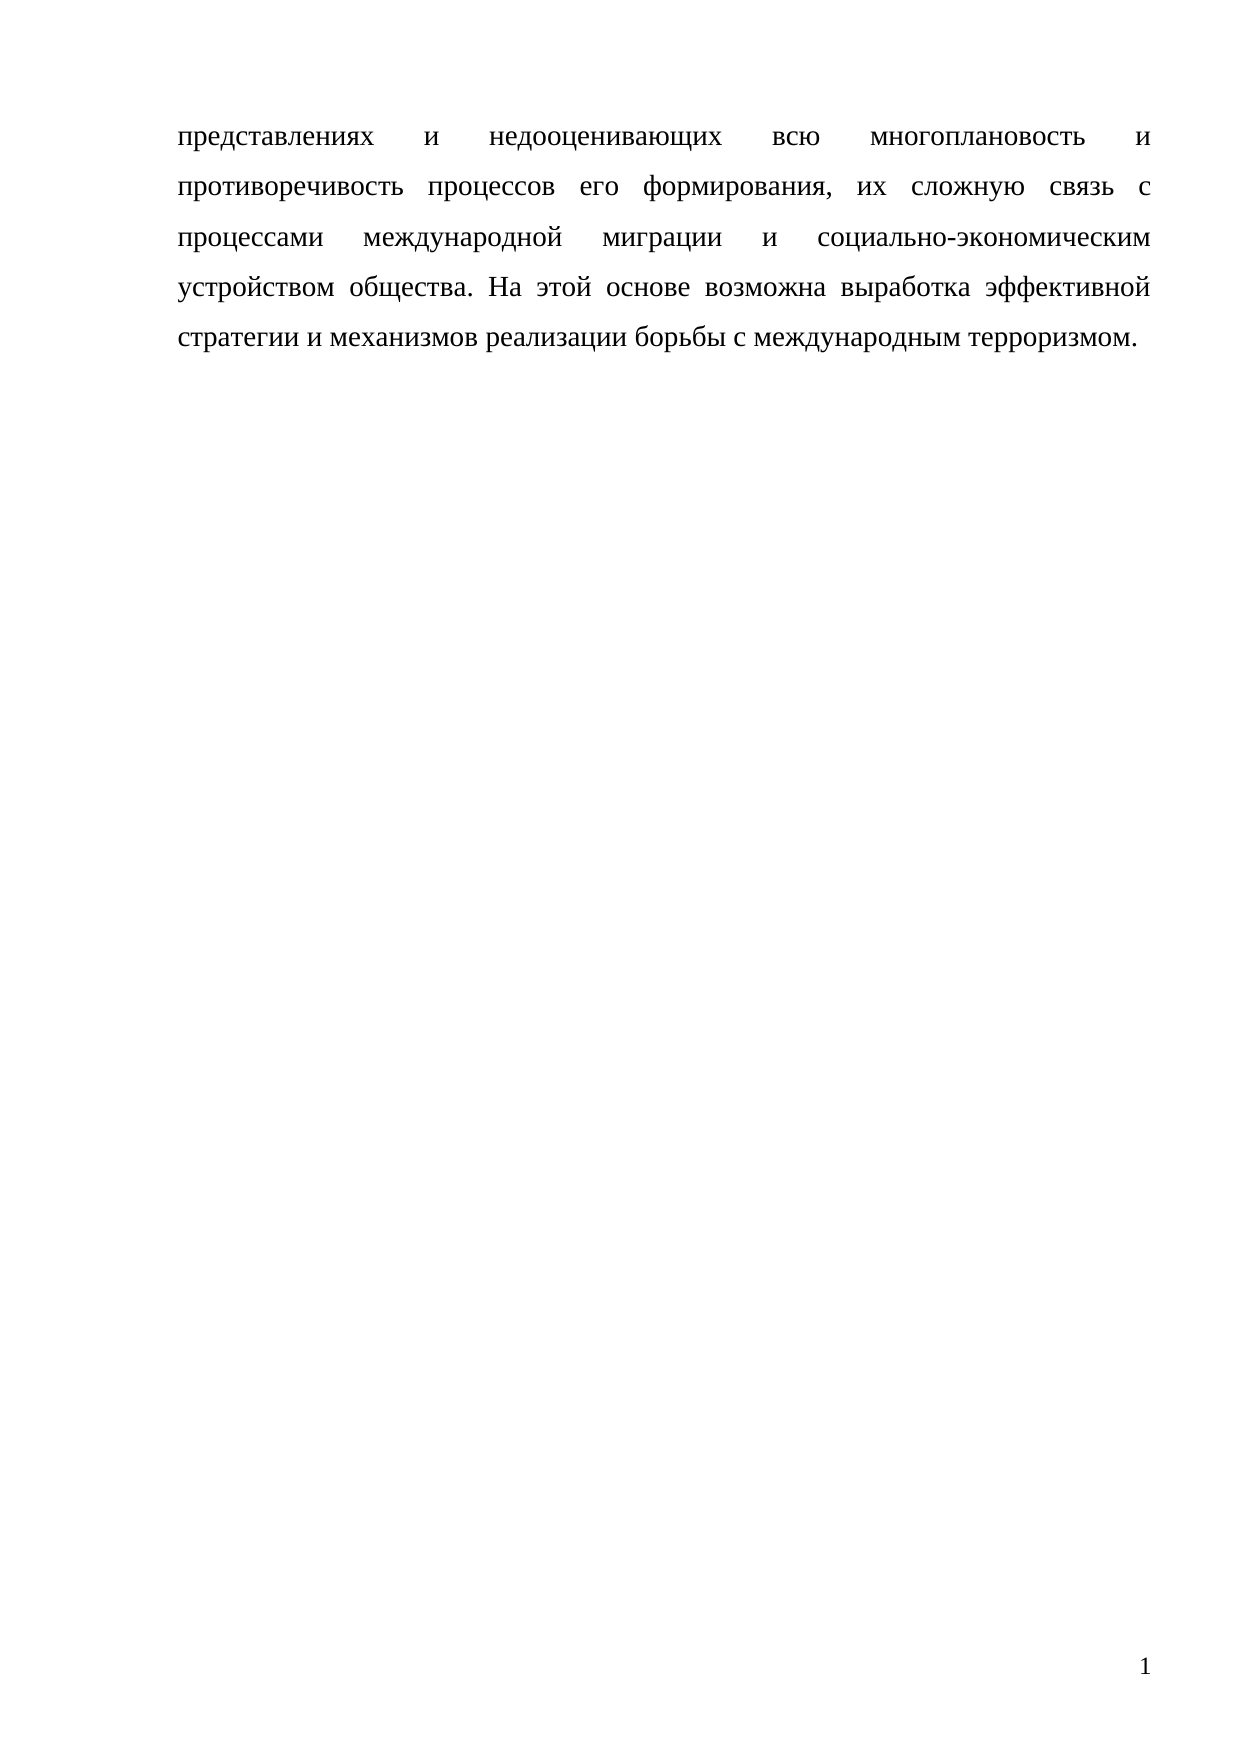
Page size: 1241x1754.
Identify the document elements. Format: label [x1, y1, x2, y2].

text [177, 118, 1152, 353]
